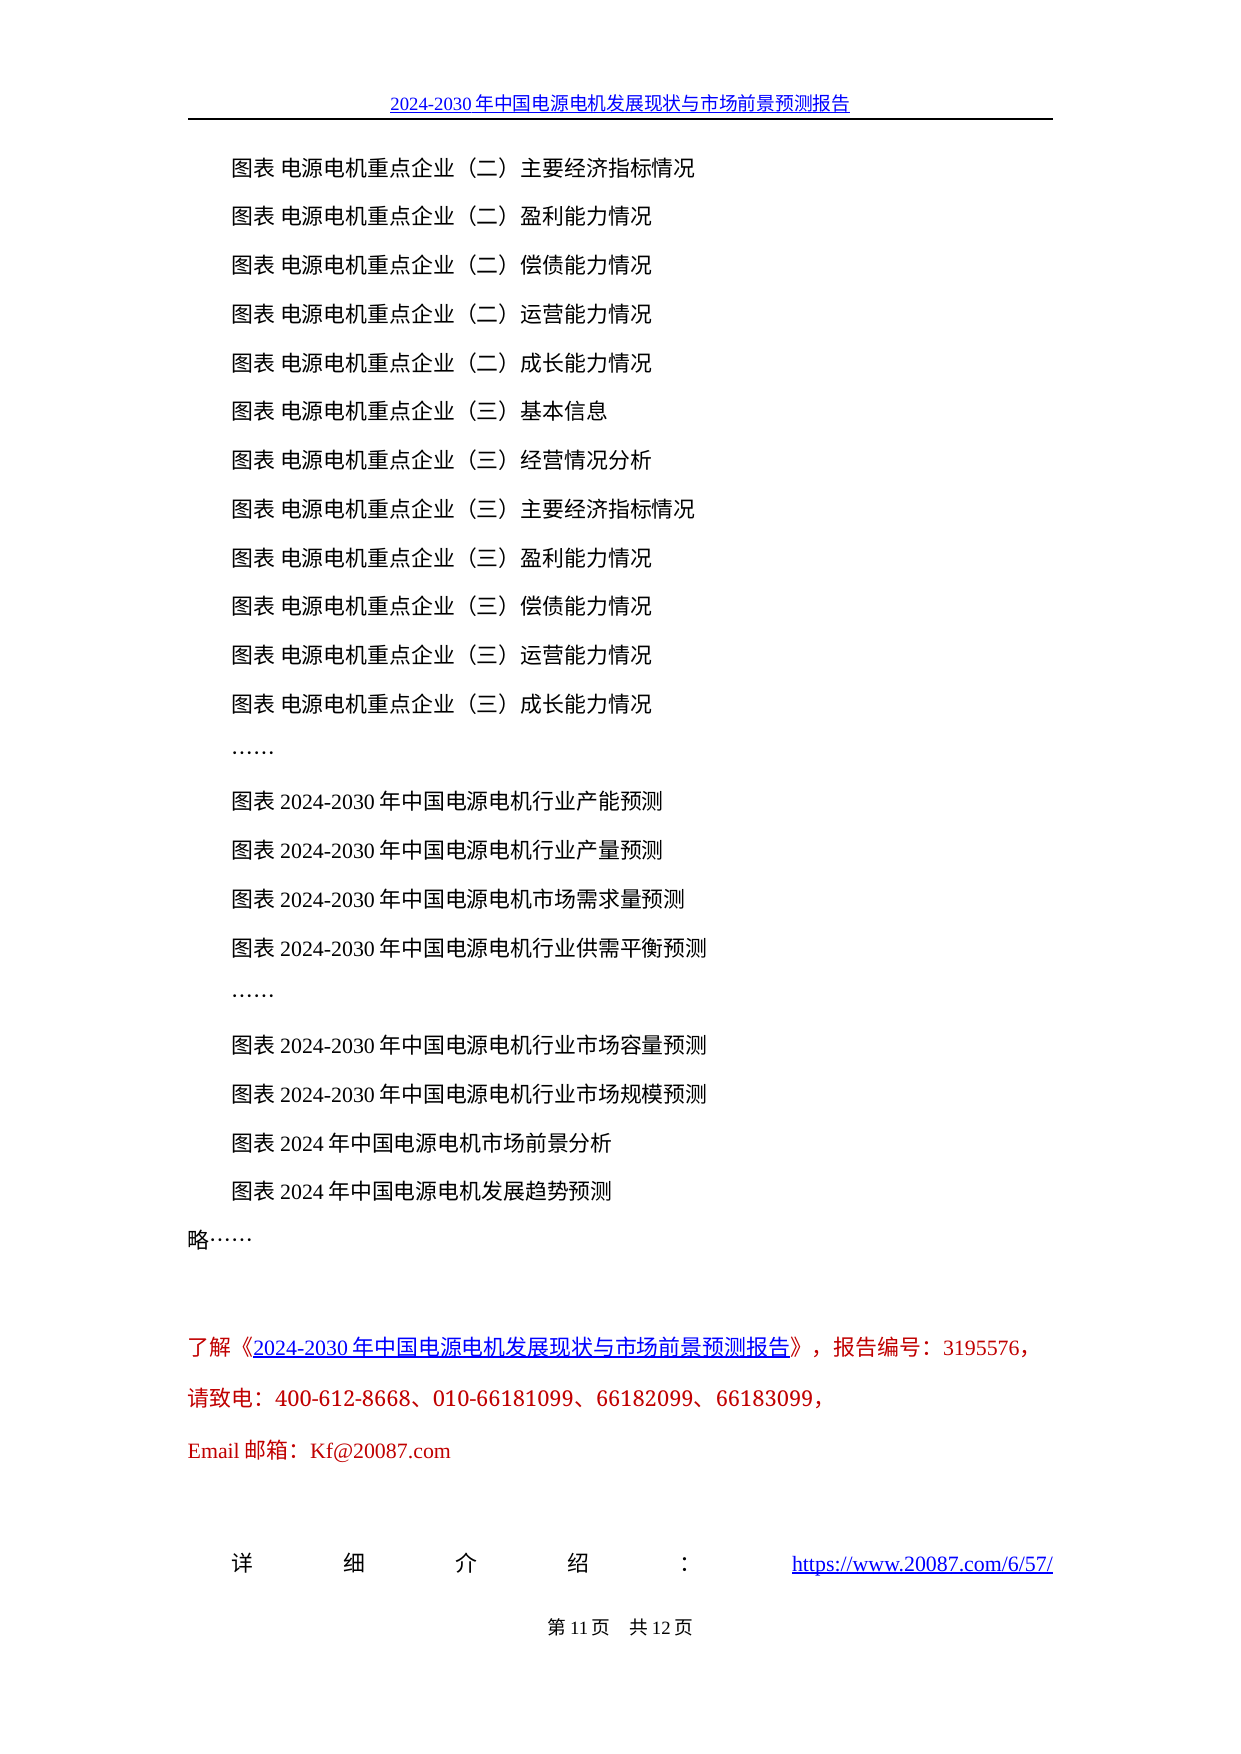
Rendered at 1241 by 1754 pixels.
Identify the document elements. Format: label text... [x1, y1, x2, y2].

text 了解《2024-2030年中国电源电机发展现状与市场前景预测报告》，报告编号：3195576， [187, 1329, 1053, 1362]
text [187, 150, 1053, 1255]
text Email邮箱：Kf@20087.com [187, 1432, 1053, 1465]
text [187, 1545, 1053, 1578]
text 请致电：400-612-8668、010-66181099、66182099、66183099， [187, 1381, 1053, 1413]
